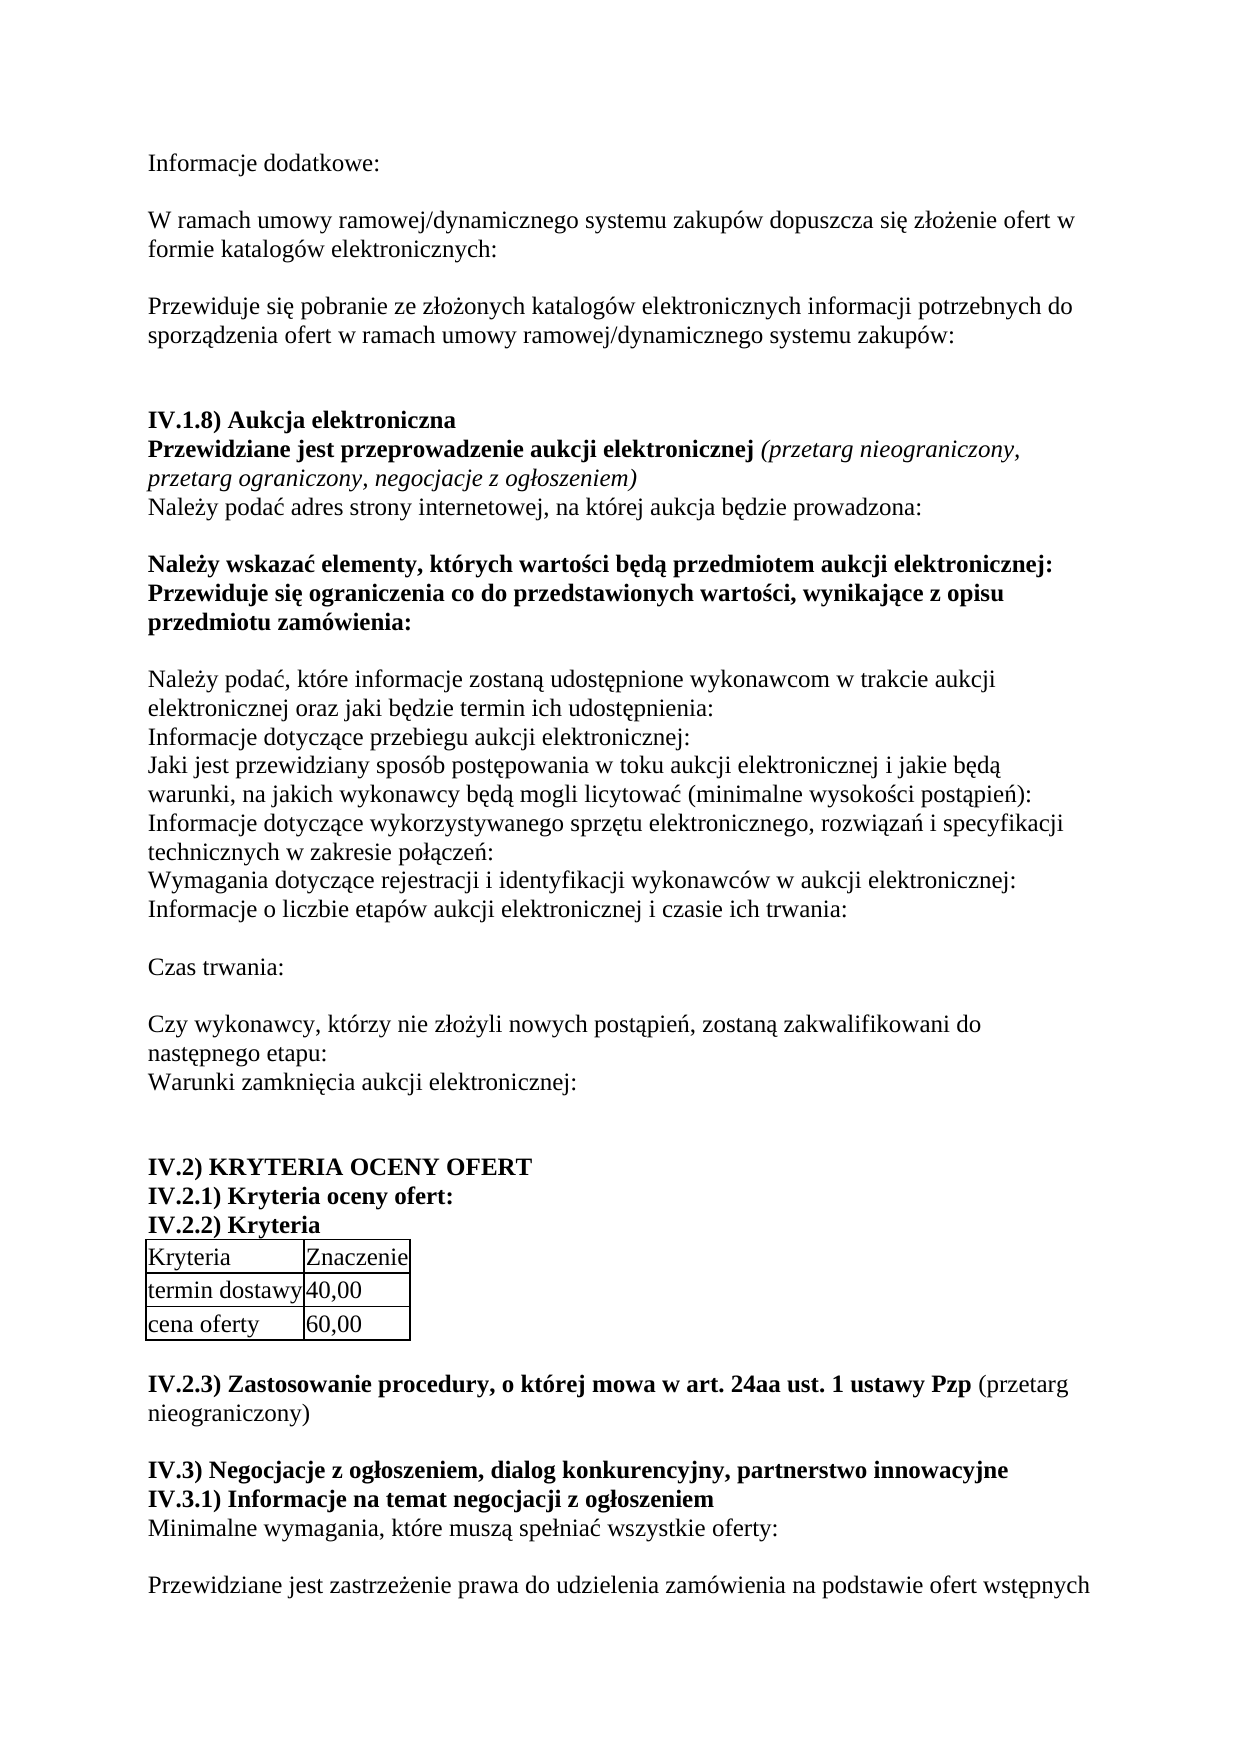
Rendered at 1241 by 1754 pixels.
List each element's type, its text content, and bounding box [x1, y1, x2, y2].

table_cell termin dostawy [147, 1274, 303, 1306]
table_cell 40,00 [305, 1274, 409, 1306]
table_cell cena oferty [147, 1307, 303, 1339]
table_header Kryteria [147, 1240, 303, 1272]
text IV.1.8) Aukcja elektroniczna Przewidziane jest przeprowadzenie aukcji elektronicznej (przetarg nieograniczony, przetarg ograniczony, negocjacje z ogłoszeniem) Należy podać adres strony internetowej, na której aukcja będzie prowadzona: Należy wskazać elementy, których wartości będą przedmiotem aukcji elektronicznej: Przewiduje się ograniczenia co do przedstawionych wartości, wynikające z opisu przedmiotu zamówienia: Należy podać, które informacje zostaną udostępnione wykonawcom w trakcie aukcji elektronicznej oraz jaki będzie termin ich udostępnienia: Informacje dotyczące przebiegu aukcji elektronicznej: Jaki jest przewidziany sposób postępowania w toku aukcji elektronicznej i jakie będą warunki, na jakich wykonawcy będą mogli licytować (minimalne wysokości postąpień): Informacje dotyczące wykorzystywanego sprzętu elektronicznego, rozwiązań i specyfikacji technicznych w zakresie połączeń: Wymagania dotyczące rejestracji i identyfikacji wykonawców w aukcji elektronicznej: Informacje o liczbie etapów aukcji elektronicznej i czasie ich trwania: [148, 377, 1093, 923]
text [148, 148, 1093, 377]
text IV.2) KRYTERIA OCENY OFERT IV.2.1) Kryteria oceny ofert: IV.2.2) Kryteria [148, 1124, 1093, 1239]
table_header Znaczenie [305, 1240, 409, 1272]
table_cell 60,00 [305, 1307, 409, 1339]
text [148, 1341, 1093, 1599]
text Czas trwania: Czy wykonawcy, którzy nie złożyli nowych postąpień, zostaną zakwalifikowani do następnego etapu: Warunki zamknięcia aukcji elektronicznej: [148, 923, 1093, 1124]
